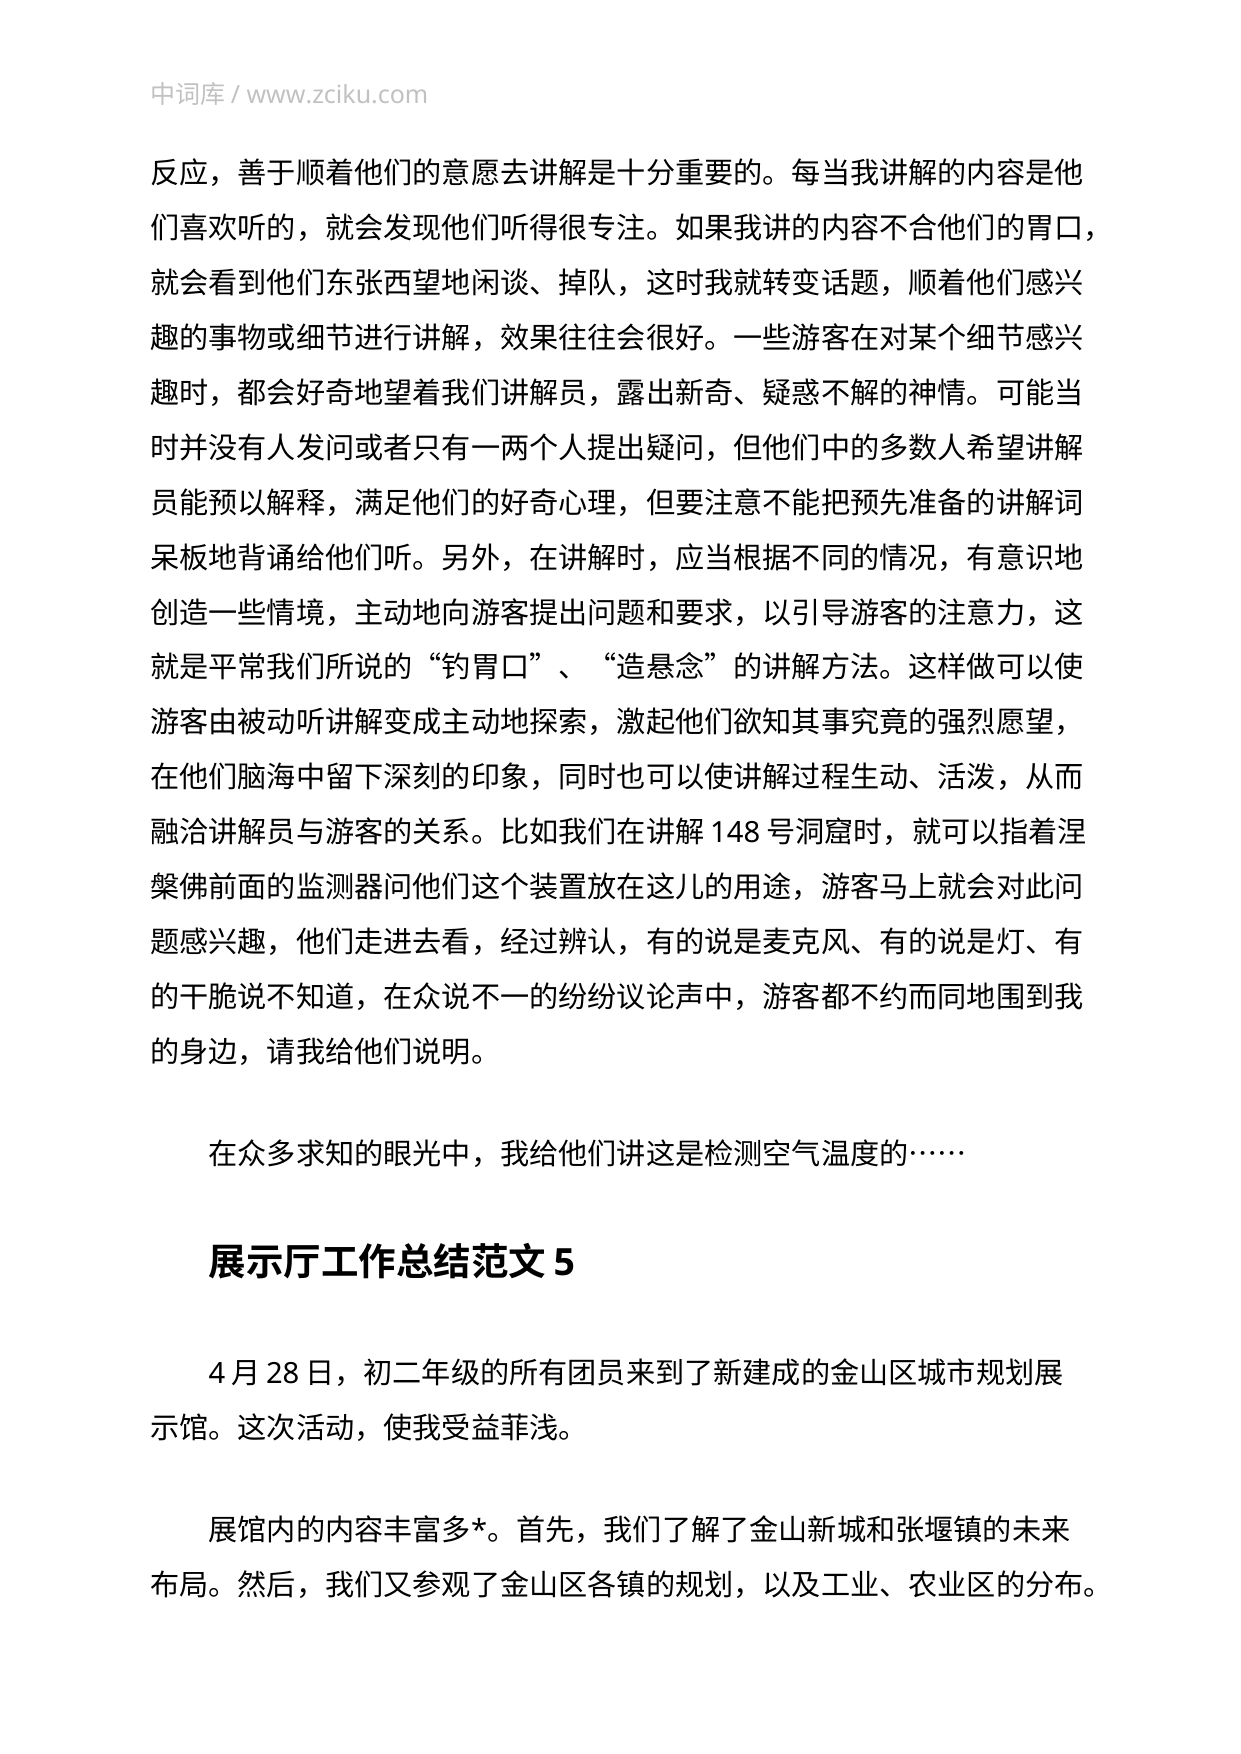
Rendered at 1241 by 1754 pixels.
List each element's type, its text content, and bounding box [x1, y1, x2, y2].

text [150, 1506, 1090, 1604]
text 展示厅工作总结范文5 [150, 1232, 1090, 1286]
text 4月28日，初二年级的所有团员来到了新建成的金山区城市规划展示馆。这次活动，使我受益菲浅。 [150, 1349, 1090, 1447]
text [150, 150, 1090, 1071]
text 在众多求知的眼光中，我给他们讲这是检测空气温度的…… [150, 1130, 1090, 1172]
